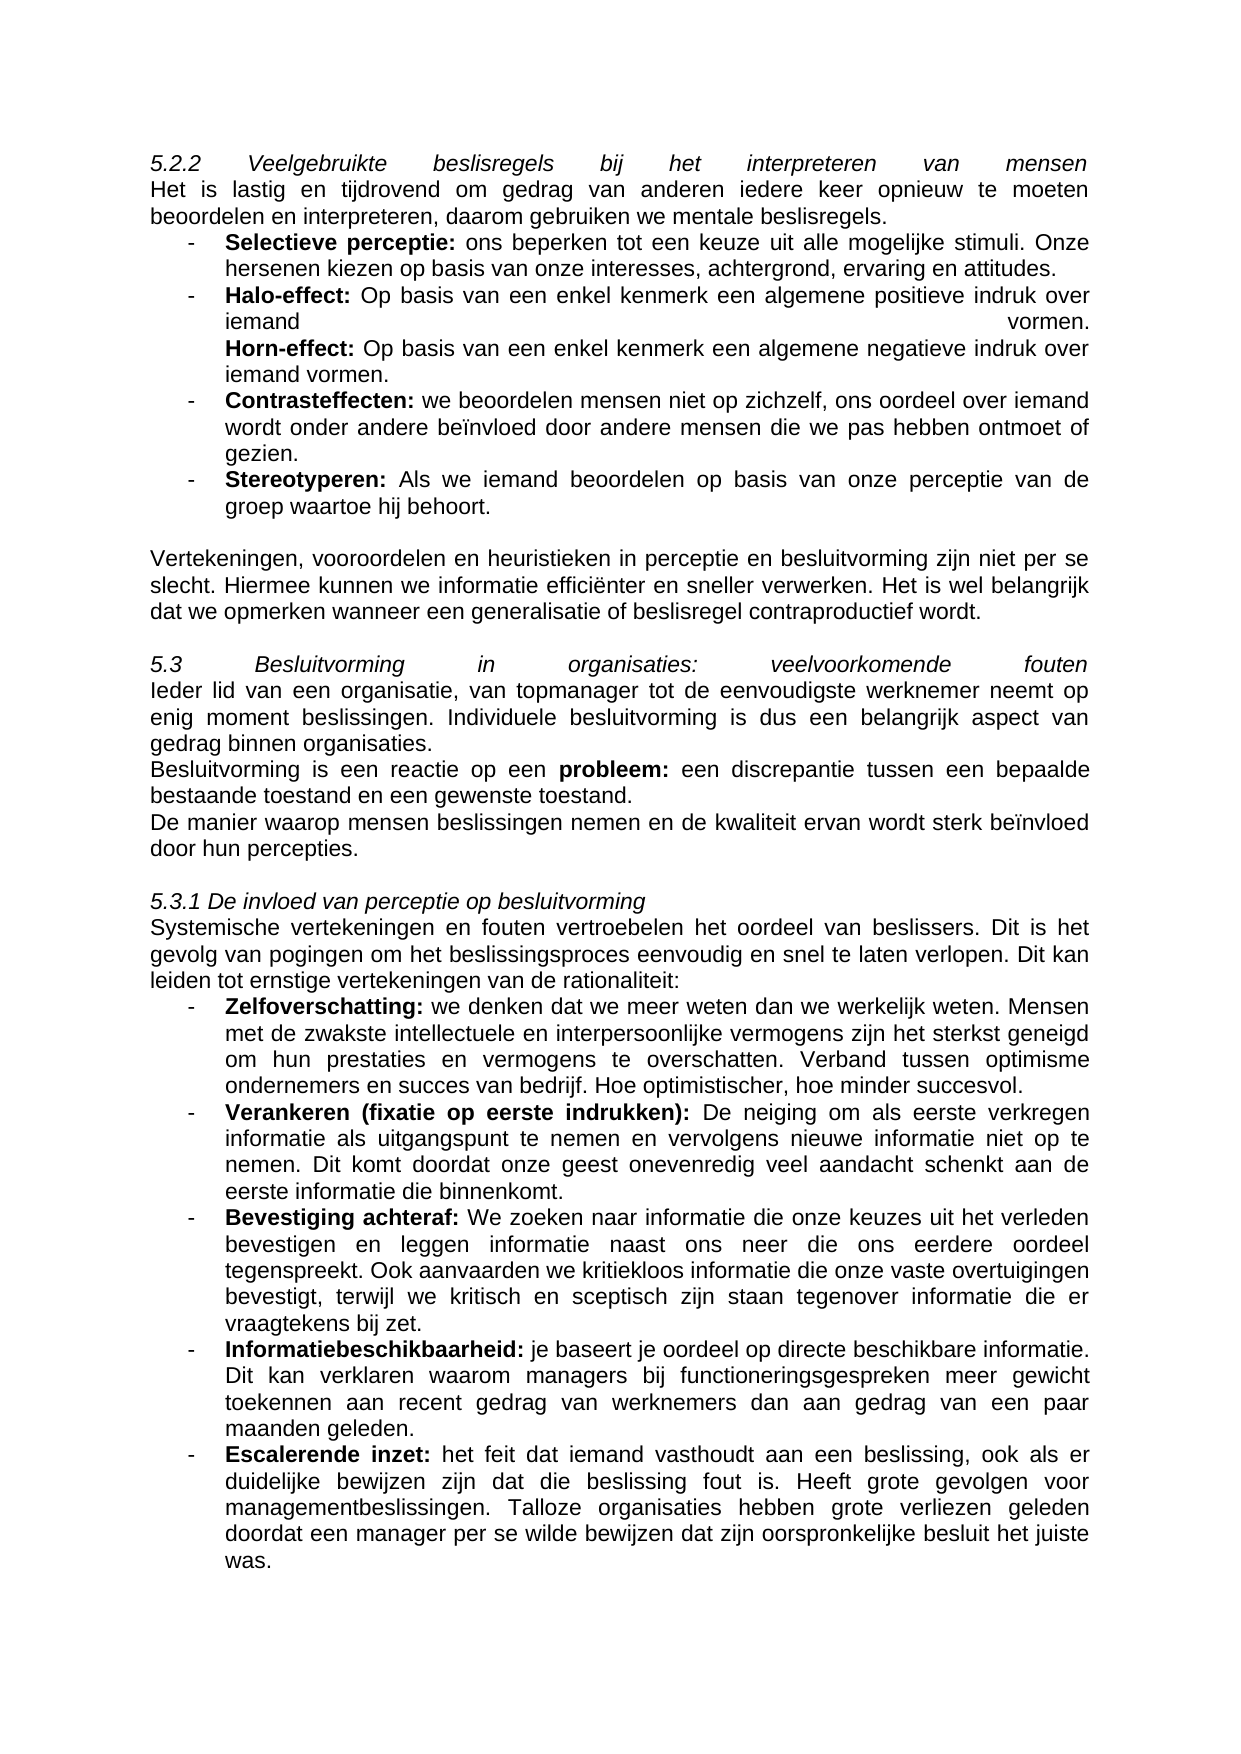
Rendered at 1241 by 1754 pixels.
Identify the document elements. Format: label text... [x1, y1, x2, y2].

list Zelfoverschatting: we denken dat we meer weten dan we werkelijk weten. Mensen met de zwakste intellectuele en interpersoonlijke vermogens zijn het sterkst geneigd om hun prestaties en vermogens te overschatten. Verband tussen optimisme ondernemers en succes van bedrijf. Hoe optimistischer, hoe minder succesvol. [187, 993, 1090, 1099]
list Halo-effect: Op basis van een enkel kenmerk een algemene positieve indruk over iemand vormen. Horn-effect: Op basis van een enkel kenmerk een algemene negatieve indruk over iemand vormen. [187, 282, 1090, 387]
text De manier waarop mensen beslissingen nemen en de kwaliteit ervan wordt sterk beïnvloed door hun percepties. [150, 809, 1090, 862]
text Besluitvorming is een reactie op een probleem: een discrepantie tussen een bepaalde bestaande toestand en een gewenste toestand. [150, 756, 1090, 809]
list Contrasteffecten: we beoordelen mensen niet op zichzelf, ons oordeel over iemand wordt onder andere beïnvloed door andere mensen die we pas hebben ontmoet of gezien. [187, 387, 1090, 466]
text Systemische vertekeningen en fouten vertroebelen het oordeel van beslissers. Dit is het gevolg van pogingen om het beslissingsproces eenvoudig en snel te laten verlopen. Dit kan leiden tot ernstige vertekeningen van de rationaliteit: [150, 914, 1090, 993]
text 5.2.2 Veelgebruikte beslisregels bij het interpreteren van mensen Het is lastig en tijdrovend om gedrag van anderen iedere keer opnieuw te moeten beoordelen en interpreteren, daarom gebruiken we mentale beslisregels. [150, 150, 1090, 229]
list Selectieve perceptie: ons beperken tot een keuze uit alle mogelijke stimuli. Onze hersenen kiezen op basis van onze interesses, achtergrond, ervaring en attitudes. [187, 229, 1090, 282]
text 5.3.1 De invloed van perceptie op besluitvorming [150, 888, 1090, 914]
text Vertekeningen, vooroordelen en heuristieken in perceptie en besluitvorming zijn niet per se slecht. Hiermee kunnen we informatie efficiënter en sneller verwerken. Het is wel belangrijk dat we opmerken wanneer een generalisatie of beslisregel contraproductief wordt. [150, 545, 1090, 624]
list Stereotyperen: Als we iemand beoordelen op basis van onze perceptie van de groep waartoe hij behoort. [187, 466, 1090, 519]
list Escalerende inzet: het feit dat iemand vasthoudt aan een beslissing, ook als er duidelijke bewijzen zijn dat die beslissing fout is. Heeft grote gevolgen voor managementbeslissingen. Talloze organisaties hebben grote verliezen geleden doordat een manager per se wilde bewijzen dat zijn oorspronkelijke besluit het juiste was. [187, 1441, 1090, 1573]
list Bevestiging achteraf: We zoeken naar informatie die onze keuzes uit het verleden bevestigen en leggen informatie naast ons neer die ons eerdere oordeel tegenspreekt. Ook aanvaarden we kritiekloos informatie die onze vaste overtuigingen bevestigt, terwijl we kritisch en sceptisch zijn staan tegenover informatie die er vraagtekens bij zet. [187, 1204, 1090, 1336]
list Informatiebeschikbaarheid: je baseert je oordeel op directe beschikbare informatie. Dit kan verklaren waarom managers bij functioneringsgespreken meer gewicht toekennen aan recent gedrag van werknemers dan aan gedrag van een paar maanden geleden. [187, 1336, 1090, 1441]
list Verankeren (fixatie op eerste indrukken): De neiging om als eerste verkregen informatie als uitgangspunt te nemen en vervolgens nieuwe informatie niet op te nemen. Dit komt doordat onze geest onevenredig veel aandacht schenkt aan de eerste informatie die binnenkomt. [187, 1099, 1090, 1204]
text 5.3 Besluitvorming in organisaties: veelvoorkomende fouten Ieder lid van een organisatie, van topmanager tot de eenvoudigste werknemer neemt op enig moment beslissingen. Individuele besluitvorming is dus een belangrijk aspect van gedrag binnen organisaties. [150, 651, 1090, 756]
